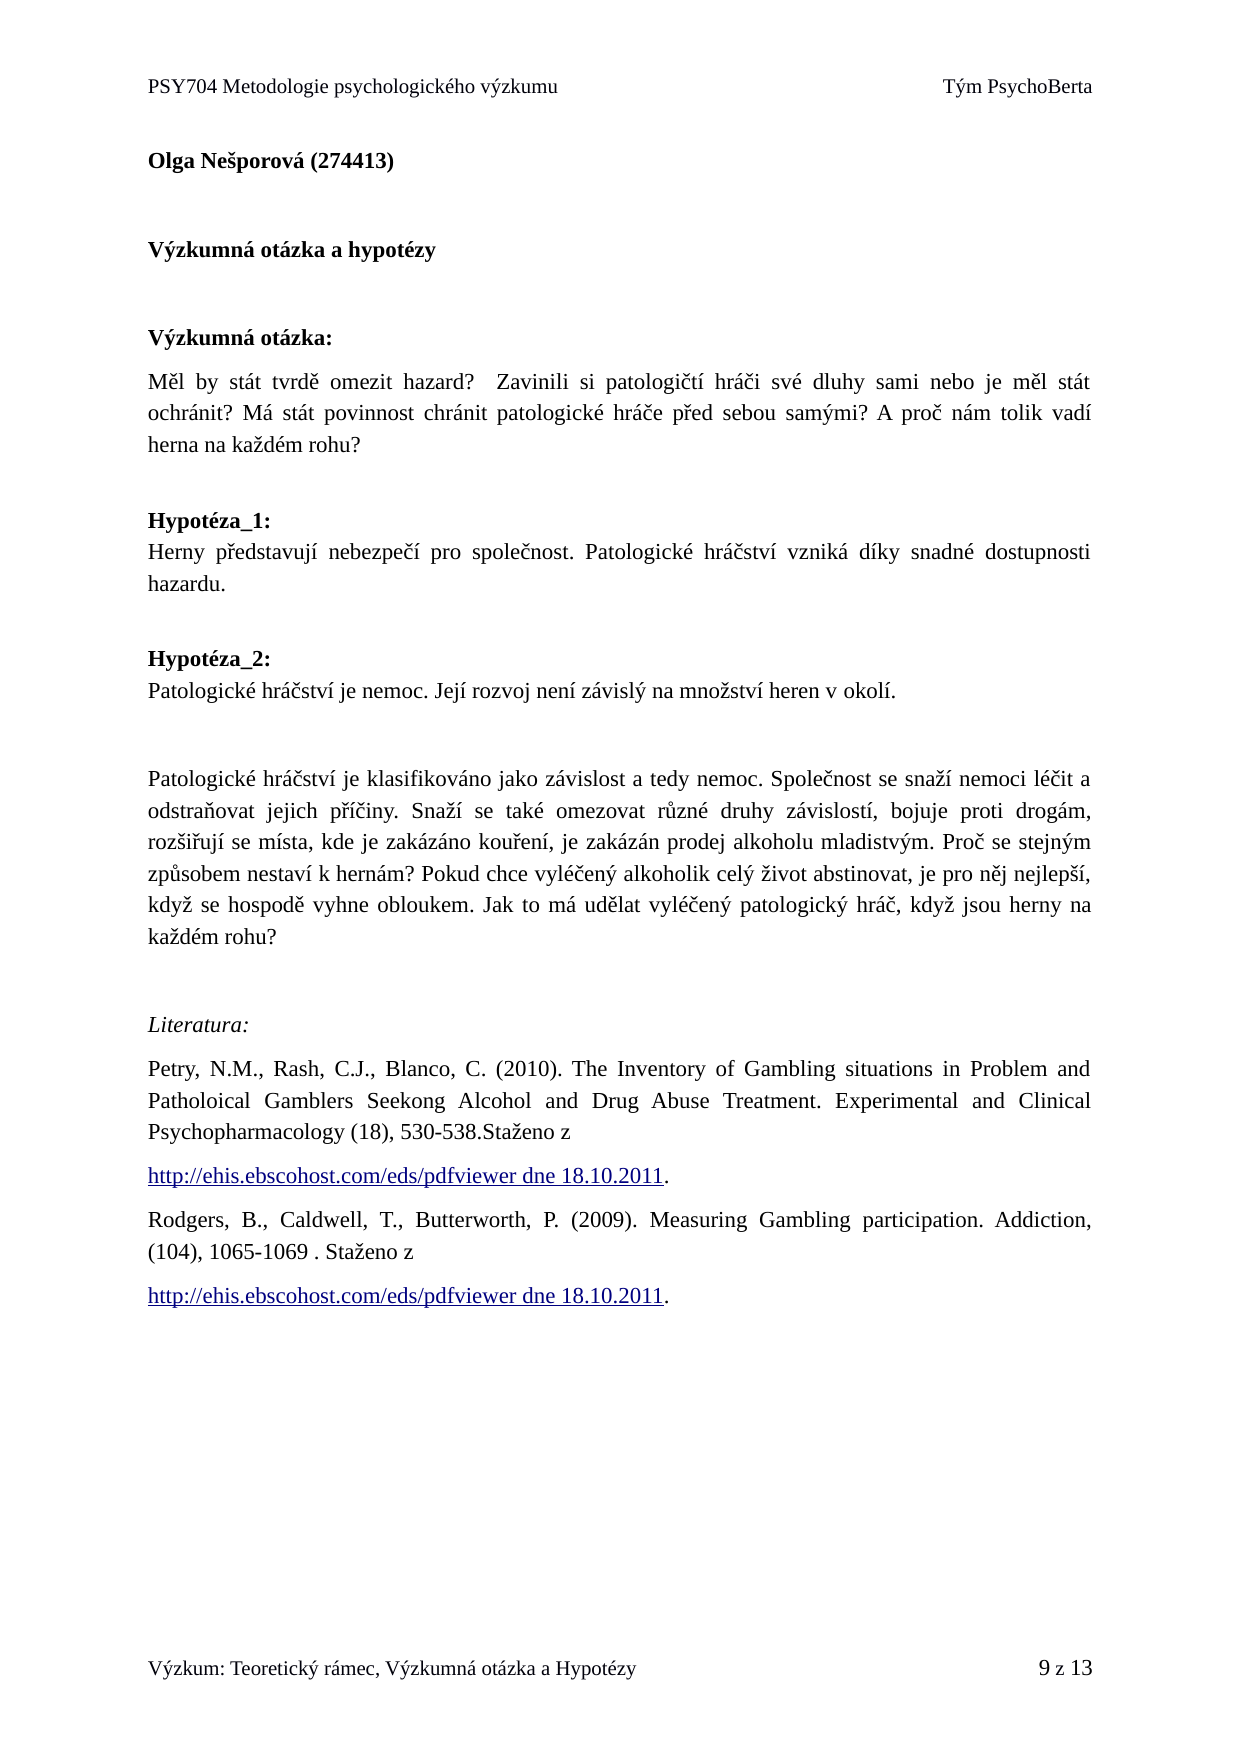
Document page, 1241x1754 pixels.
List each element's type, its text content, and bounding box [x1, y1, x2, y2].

text Patologické hráčství je klasifikováno jako závislost a tedy nemoc. Společnost se snaží nemoci léčit a odstraňovat jejich příčiny. Snaží se také omezovat různé druhy závislostí, bojuje proti drogám, rozšiřují se místa, kde je zakázáno kouření, je zakázán prodej alkoholu mladistvým. Proč se stejným způsobem nestaví k hernám? Pokud chce vyléčený alkoholik celý život abstinovat, je pro něj nejlepší, když se hospodě vyhne obloukem. Jak to má udělat vyléčený patologický hráč, když jsou herny na každém rohu? [148, 765, 1093, 949]
text http://ehis.ebscohost.com/eds/pdfviewer dne 18.10.2011. [148, 1282, 1093, 1308]
text Rodgers, B., Caldwell, T., Butterworth, P. (2009). Measuring Gambling participation. Addiction, (104), 1065-1069 . Staženo z [148, 1206, 1093, 1264]
text Výzkumná otázka: [148, 324, 1093, 350]
text Literatura: [148, 1011, 1093, 1037]
text Měl by stát tvrdě omezit hazard? Zavinili si patologičtí hráči své dluhy sami nebo je měl stát ochránit? Má stát povinnost chránit patologické hráče před sebou samými? A proč nám tolik vadí herna na každém rohu? [148, 368, 1093, 457]
text Výzkumná otázka a hypotézy [148, 236, 1093, 262]
text Petry, N.M., Rash, C.J., Blanco, C. (2010). The Inventory of Gambling situations in Problem and Patholoical Gamblers Seekong Alcohol and Drug Abuse Treatment. Experimental and Clinical Psychopharmacology (18), 530-538.Staženo z [148, 1055, 1093, 1144]
text http://ehis.ebscohost.com/eds/pdfviewer dne 18.10.2011. [148, 1162, 1093, 1189]
text Hypotéza_1: Herny představují nebezpečí pro společnost. Patologické hráčství vzniká díky snadné dostupnosti hazardu. [148, 475, 1093, 596]
text Olga Nešporová (274413) [148, 148, 1093, 174]
text Hypotéza_2: Patologické hráčství je nemoc. Její rozvoj není závislý na množství heren v okolí. [148, 614, 1093, 703]
